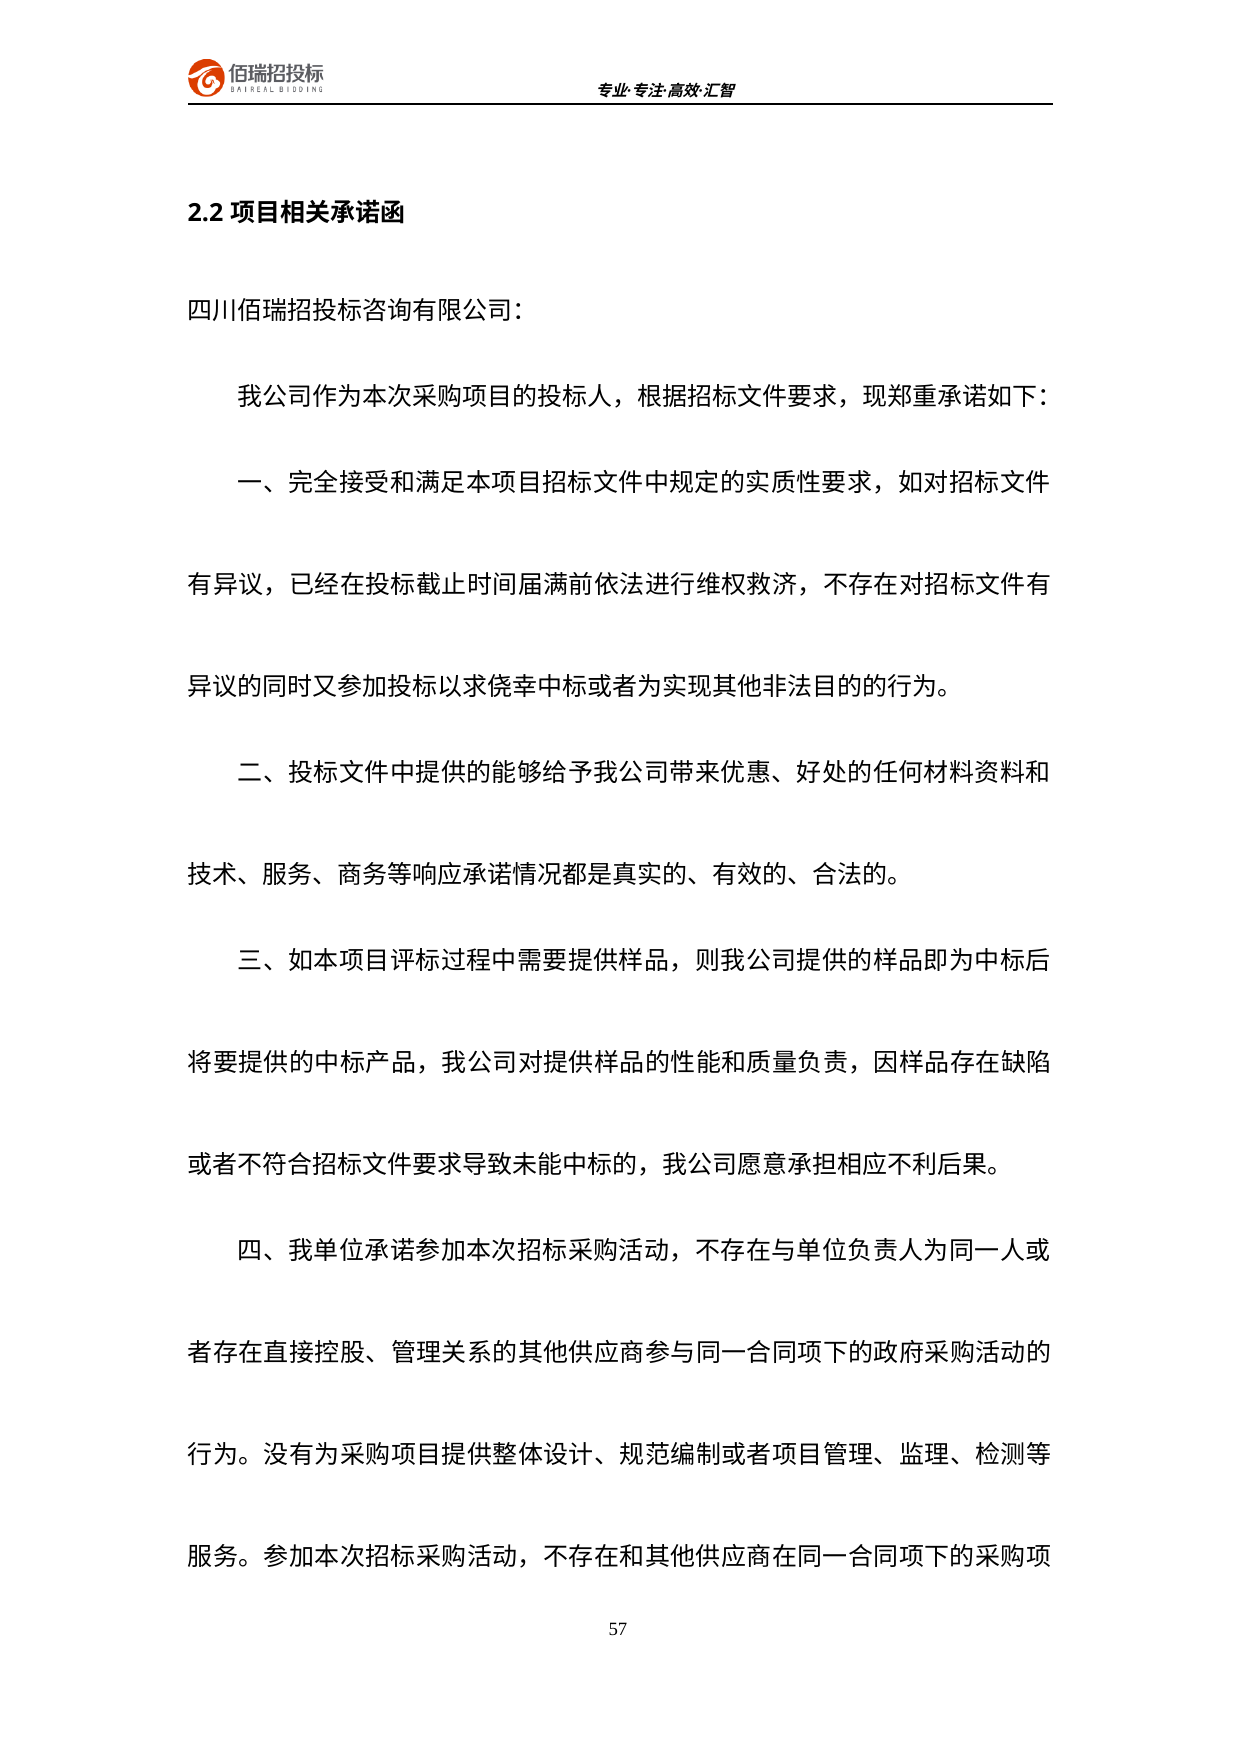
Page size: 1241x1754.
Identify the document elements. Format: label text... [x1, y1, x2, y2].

subtitle 2.2 项目相关承诺函 [187, 176, 1053, 244]
text 四川佰瑞招投标咨询有限公司： [187, 275, 1053, 343]
text 一、完全接受和满足本项目招标文件中规定的实质性要求，如对招标文件有异议，已经在投标截止时间届满前依法进行维权救济，不存在对招标文件有异议的同时又参加投标以求侥幸中标或者为实现其他非法目的的行为。 [187, 447, 1053, 719]
text 我公司作为本次采购项目的投标人，根据招标文件要求，现郑重承诺如下： [187, 361, 1053, 429]
picture [187, 59, 324, 97]
text 三、如本项目评标过程中需要提供样品，则我公司提供的样品即为中标后将要提供的中标产品，我公司对提供样品的性能和质量负责，因样品存在缺陷或者不符合招标文件要求导致未能中标的，我公司愿意承担相应不利后果。 [187, 925, 1053, 1196]
text 二、投标文件中提供的能够给予我公司带来优惠、好处的任何材料资料和技术、服务、商务等响应承诺情况都是真实的、有效的、合法的。 [187, 737, 1053, 907]
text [187, 1214, 1053, 1588]
